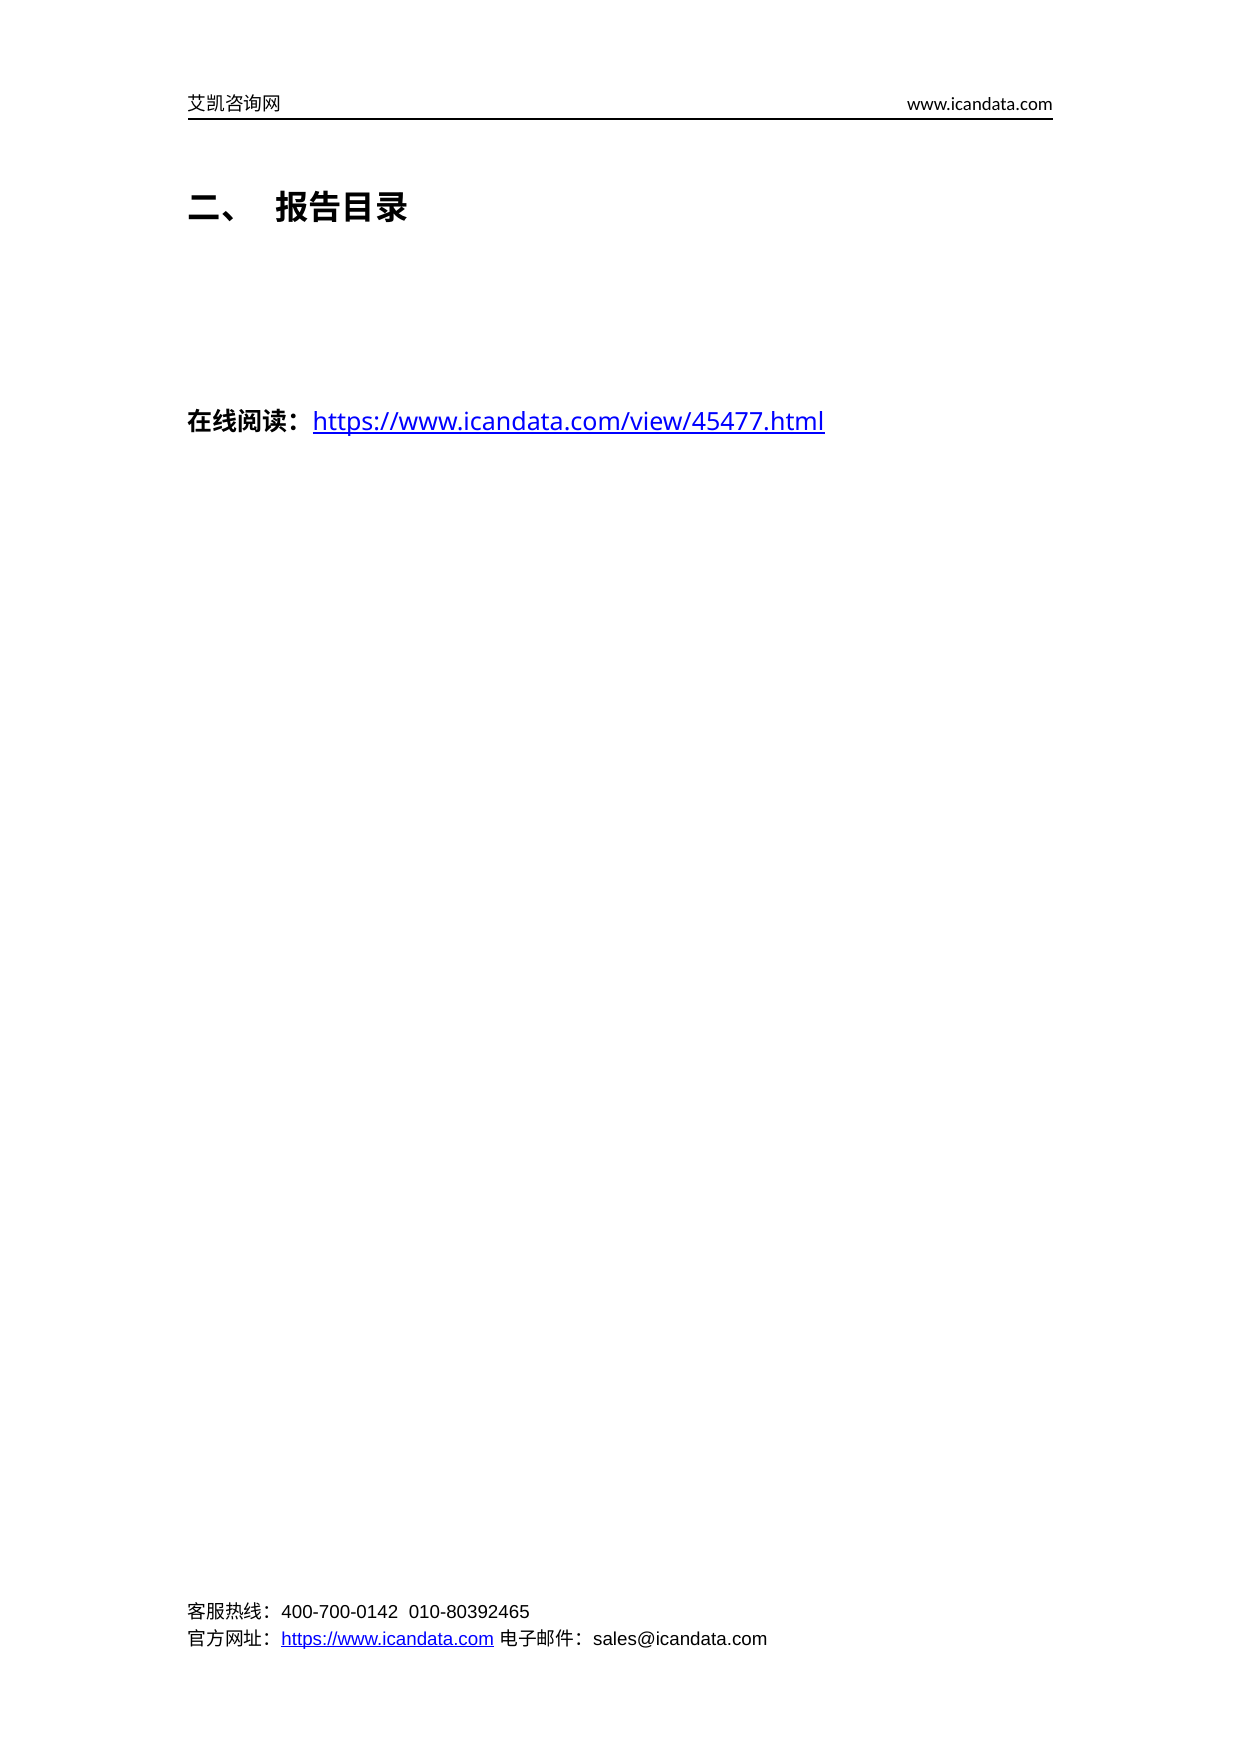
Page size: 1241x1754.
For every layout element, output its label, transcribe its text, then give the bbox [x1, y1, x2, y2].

text 在线阅读：https://www.icandata.com/view/45477.html [187, 387, 1053, 452]
subtitle 报告目录 [187, 172, 1053, 237]
